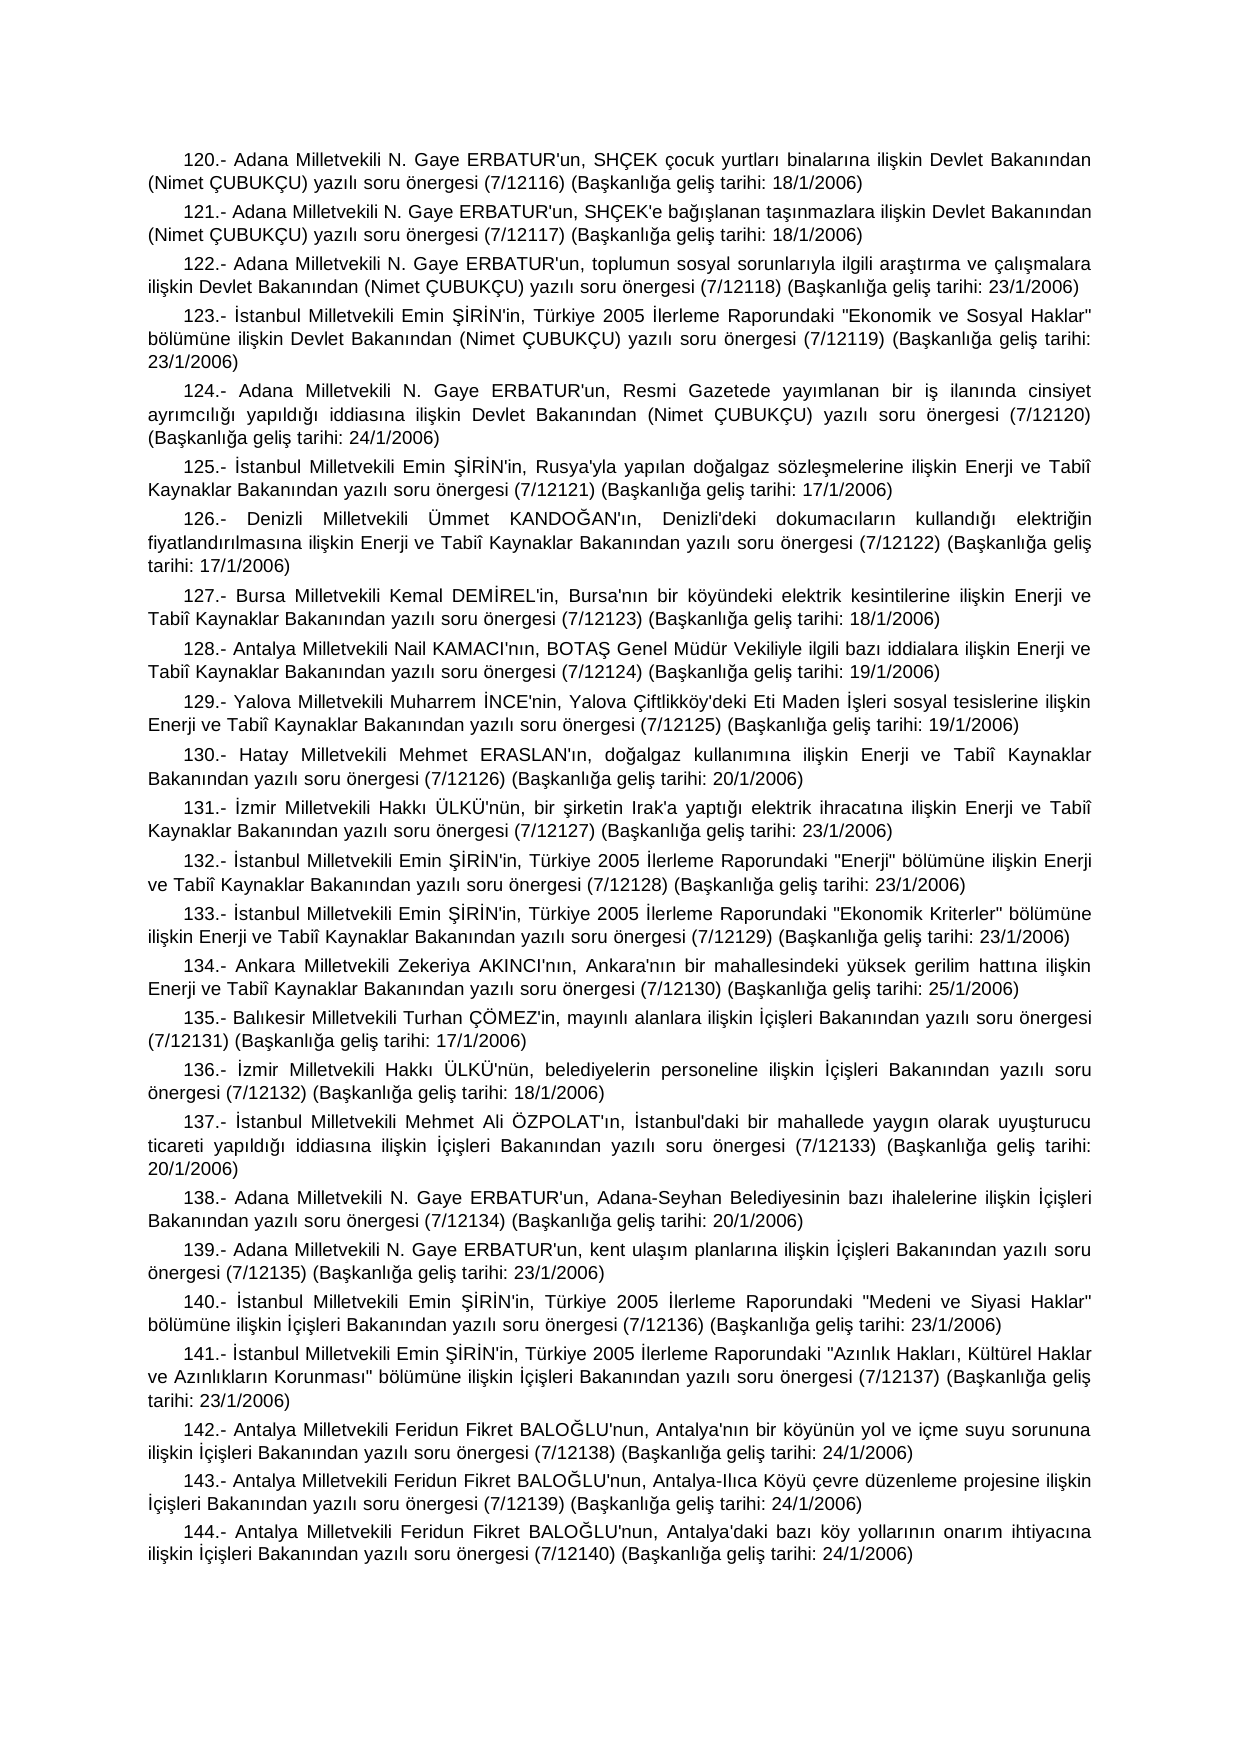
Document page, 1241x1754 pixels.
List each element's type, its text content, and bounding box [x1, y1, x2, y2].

text 133. - İstanbul Milletvekili Emin ŞİRİN'in, Türkiye 2005 İlerleme Raporundaki "Ekonomik Kriterler" bölümüne ilişkin Enerji ve Tabiî Kaynaklar Bakanından yazılı soru önergesi (7/12129) (Başkanlığa geliş tarihi: 23/1/2006) [148, 902, 1093, 948]
text 131. - İzmir Milletvekili Hakkı ÜLKÜ'nün, bir şirketin Irak'a yaptığı elektrik ihracatına ilişkin Enerji ve Tabiî Kaynaklar Bakanından yazılı soru önergesi (7/12127) (Başkanlığa geliş tarihi: 23/1/2006) [148, 796, 1093, 843]
text 143. - Antalya Milletvekili Feridun Fikret BALOĞLU'nun, Antalya-Ilıca Köyü çevre düzenleme projesine ilişkin İçişleri Bakanından yazılı soru önergesi (7/12139) (Başkanlığa geliş tarihi: 24/1/2006) [148, 1470, 1093, 1514]
text 141. - İstanbul Milletvekili Emin ŞİRİN'in, Türkiye 2005 İlerleme Raporundaki "Azınlık Hakları, Kültürel Haklar ve Azınlıkların Korunması" bölümüne ilişkin İçişleri Bakanından yazılı soru önergesi (7/12137) (Başkanlığa geliş tarihi: 23/1/2006) [148, 1342, 1093, 1412]
text 139. - Adana Milletvekili N. Gaye ERBATUR'un, kent ulaşım planlarına ilişkin İçişleri Bakanından yazılı soru önergesi (7/12135) (Başkanlığa geliş tarihi: 23/1/2006) [148, 1238, 1093, 1284]
text 123. - İstanbul Milletvekili Emin ŞİRİN'in, Türkiye 2005 İlerleme Raporundaki "Ekonomik ve Sosyal Haklar" bölümüne ilişkin Devlet Bakanından (Nimet ÇUBUKÇU) yazılı soru önergesi (7/12119) (Başkanlığa geliş tarihi: 23/1/2006) [148, 304, 1093, 373]
text 127. - Bursa Milletvekili Kemal DEMİREL'in, Bursa'nın bir köyündeki elektrik kesintilerine ilişkin Enerji ve Tabiî Kaynaklar Bakanından yazılı soru önergesi (7/12123) (Başkanlığa geliş tarihi: 18/1/2006) [148, 583, 1093, 631]
text 120. - Adana Milletvekili N. Gaye ERBATUR'un, SHÇEK çocuk yurtları binalarına ilişkin Devlet Bakanından (Nimet ÇUBUKÇU) yazılı soru önergesi (7/12116) (Başkanlığa geliş tarihi: 18/1/2006) [148, 148, 1093, 194]
text 129. - Yalova Milletvekili Muharrem İNCE'nin, Yalova Çiftlikköy'deki Eti Maden İşleri sosyal tesislerine ilişkin Enerji ve Tabiî Kaynaklar Bakanından yazılı soru önergesi (7/12125) (Başkanlığa geliş tarihi: 19/1/2006) [148, 689, 1093, 737]
text 140. - İstanbul Milletvekili Emin ŞİRİN'in, Türkiye 2005 İlerleme Raporundaki "Medeni ve Siyasi Haklar" bölümüne ilişkin İçişleri Bakanından yazılı soru önergesi (7/12136) (Başkanlığa geliş tarihi: 23/1/2006) [148, 1290, 1093, 1336]
text 137. - İstanbul Milletvekili Mehmet Ali ÖZPOLAT'ın, İstanbul'daki bir mahallede yaygın olarak uyuşturucu ticareti yapıldığı iddiasına ilişkin İçişleri Bakanından yazılı soru önergesi (7/12133) (Başkanlığa geliş tarihi: 20/1/2006) [148, 1110, 1093, 1180]
text 128. - Antalya Milletvekili Nail KAMACI'nın, BOTAŞ Genel Müdür Vekiliyle ilgili bazı iddialara ilişkin Enerji ve Tabiî Kaynaklar Bakanından yazılı soru önergesi (7/12124) (Başkanlığa geliş tarihi: 19/1/2006) [148, 637, 1093, 684]
text 142. - Antalya Milletvekili Feridun Fikret BALOĞLU'nun, Antalya'nın bir köyünün yol ve içme suyu sorununa ilişkin İçişleri Bakanından yazılı soru önergesi (7/12138) (Başkanlığa geliş tarihi: 24/1/2006) [148, 1418, 1093, 1464]
text 130. - Hatay Milletvekili Mehmet ERASLAN'ın, doğalgaz kullanımına ilişkin Enerji ve Tabiî Kaynaklar Bakanından yazılı soru önergesi (7/12126) (Başkanlığa geliş tarihi: 20/1/2006) [148, 743, 1093, 790]
text 135. - Balıkesir Milletvekili Turhan ÇÖMEZ'in, mayınlı alanlara ilişkin İçişleri Bakanından yazılı soru önergesi (7/12131) (Başkanlığa geliş tarihi: 17/1/2006) [148, 1006, 1093, 1052]
text 134. - Ankara Milletvekili Zekeriya AKINCI'nın, Ankara'nın bir mahallesindeki yüksek gerilim hattına ilişkin Enerji ve Tabiî Kaynaklar Bakanından yazılı soru önergesi (7/12130) (Başkanlığa geliş tarihi: 25/1/2006) [148, 954, 1093, 1000]
text 138. - Adana Milletvekili N. Gaye ERBATUR'un, Adana-Seyhan Belediyesinin bazı ihalelerine ilişkin İçişleri Bakanından yazılı soru önergesi (7/12134) (Başkanlığa geliş tarihi: 20/1/2006) [148, 1186, 1093, 1232]
text 144. - Antalya Milletvekili Feridun Fikret BALOĞLU'nun, Antalya'daki bazı köy yollarının onarım ihtiyacına ilişkin İçişleri Bakanından yazılı soru önergesi (7/12140) (Başkanlığa geliş tarihi: 24/1/2006) [148, 1520, 1093, 1565]
text 136. - İzmir Milletvekili Hakkı ÜLKÜ'nün, belediyelerin personeline ilişkin İçişleri Bakanından yazılı soru önergesi (7/12132) (Başkanlığa geliş tarihi: 18/1/2006) [148, 1058, 1093, 1104]
text 121. - Adana Milletvekili N. Gaye ERBATUR'un, SHÇEK'e bağışlanan taşınmazlara ilişkin Devlet Bakanından (Nimet ÇUBUKÇU) yazılı soru önergesi (7/12117) (Başkanlığa geliş tarihi: 18/1/2006) [148, 200, 1093, 246]
text 124. - Adana Milletvekili N. Gaye ERBATUR'un, Resmi Gazetede yayımlanan bir iş ilanında cinsiyet ayrımcılığı yapıldığı iddiasına ilişkin Devlet Bakanından (Nimet ÇUBUKÇU) yazılı soru önergesi (7/12120) (Başkanlığa geliş tarihi: 24/1/2006) [148, 379, 1093, 449]
text 126. - Denizli Milletvekili Ümmet KANDOĞAN'ın, Denizli'deki dokumacıların kullandığı elektriğin fiyatlandırılmasına ilişkin Enerji ve Tabiî Kaynaklar Bakanından yazılı soru önergesi (7/12122) (Başkanlığa geliş tarihi: 17/1/2006) [148, 507, 1093, 578]
text 125. - İstanbul Milletvekili Emin ŞİRİN'in, Rusya'yla yapılan doğalgaz sözleşmelerine ilişkin Enerji ve Tabiî Kaynaklar Bakanından yazılı soru önergesi (7/12121) (Başkanlığa geliş tarihi: 17/1/2006) [148, 455, 1093, 501]
text 132. - İstanbul Milletvekili Emin ŞİRİN'in, Türkiye 2005 İlerleme Raporundaki "Enerji" bölümüne ilişkin Enerji ve Tabiî Kaynaklar Bakanından yazılı soru önergesi (7/12128) (Başkanlığa geliş tarihi: 23/1/2006) [148, 849, 1093, 896]
text 122. - Adana Milletvekili N. Gaye ERBATUR'un, toplumun sosyal sorunlarıyla ilgili araştırma ve çalışmalara ilişkin Devlet Bakanından (Nimet ÇUBUKÇU) yazılı soru önergesi (7/12118) (Başkanlığa geliş tarihi: 23/1/2006) [148, 252, 1093, 298]
